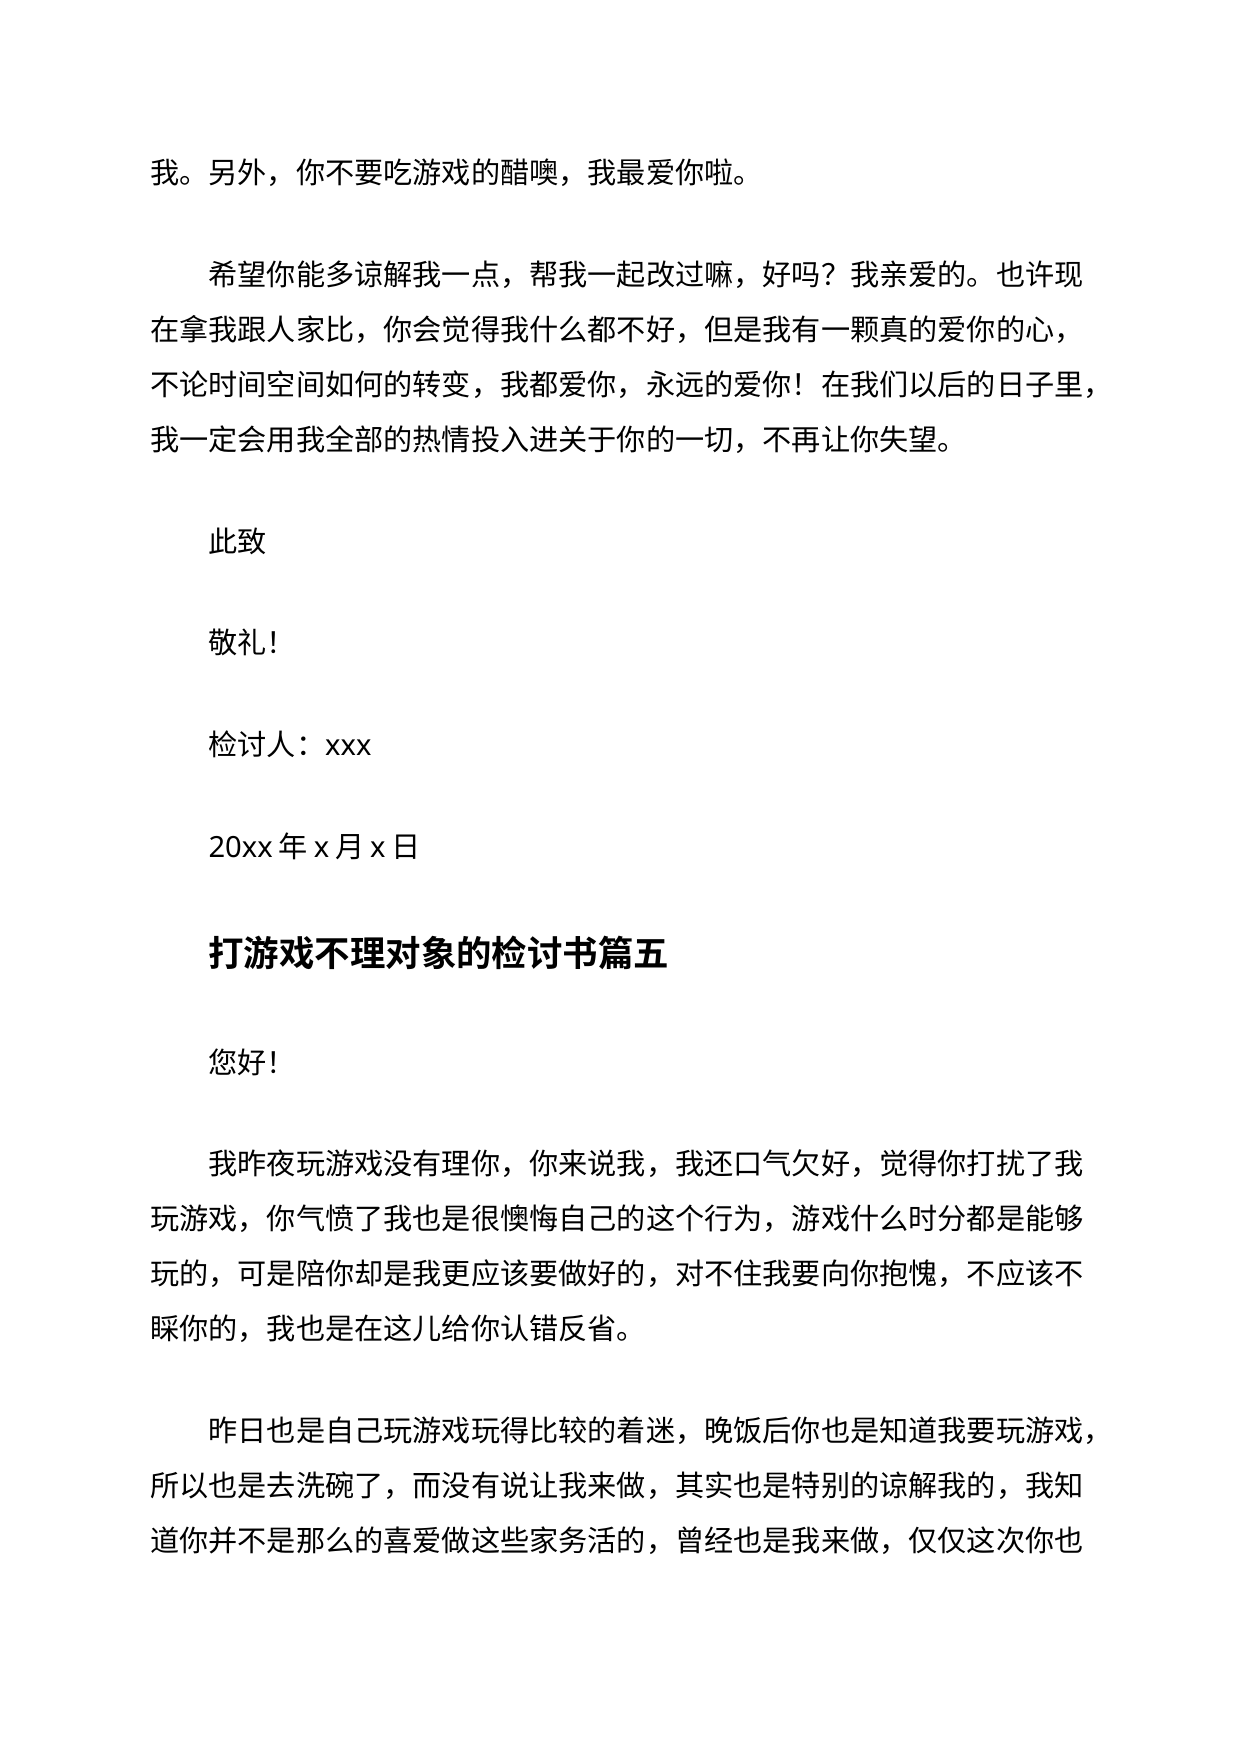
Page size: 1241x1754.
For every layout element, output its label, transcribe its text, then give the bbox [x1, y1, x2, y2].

text 敬礼！ [150, 620, 1090, 662]
text 检讨人：xxx [150, 722, 1090, 764]
text 20xx年x月x日 [150, 824, 1090, 866]
text 您好！ [150, 1039, 1090, 1081]
text 我昨夜玩游戏没有理你，你来说我，我还口气欠好，觉得你打扰了我玩游戏，你气愤了我也是很懊悔自己的这个行为，游戏什么时分都是能够玩的，可是陪你却是我更应该要做好的，对不住我要向你抱愧，不应该不睬你的，我也是在这儿给你认错反省。 [150, 1141, 1090, 1348]
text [150, 1407, 1090, 1559]
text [150, 150, 1090, 192]
text 此致 [150, 518, 1090, 561]
text 打游戏不理对象的检讨书篇五 [150, 926, 1090, 977]
text 希望你能多谅解我一点，帮我一起改过嘛，好吗？我亲爱的。也许现在拿我跟人家比，你会觉得我什么都不好，但是我有一颗真的爱你的心，不论时间空间如何的转变，我都爱你，永远的爱你！在我们以后的日子里，我一定会用我全部的热情投入进关于你的一切，不再让你失望。 [150, 252, 1090, 459]
